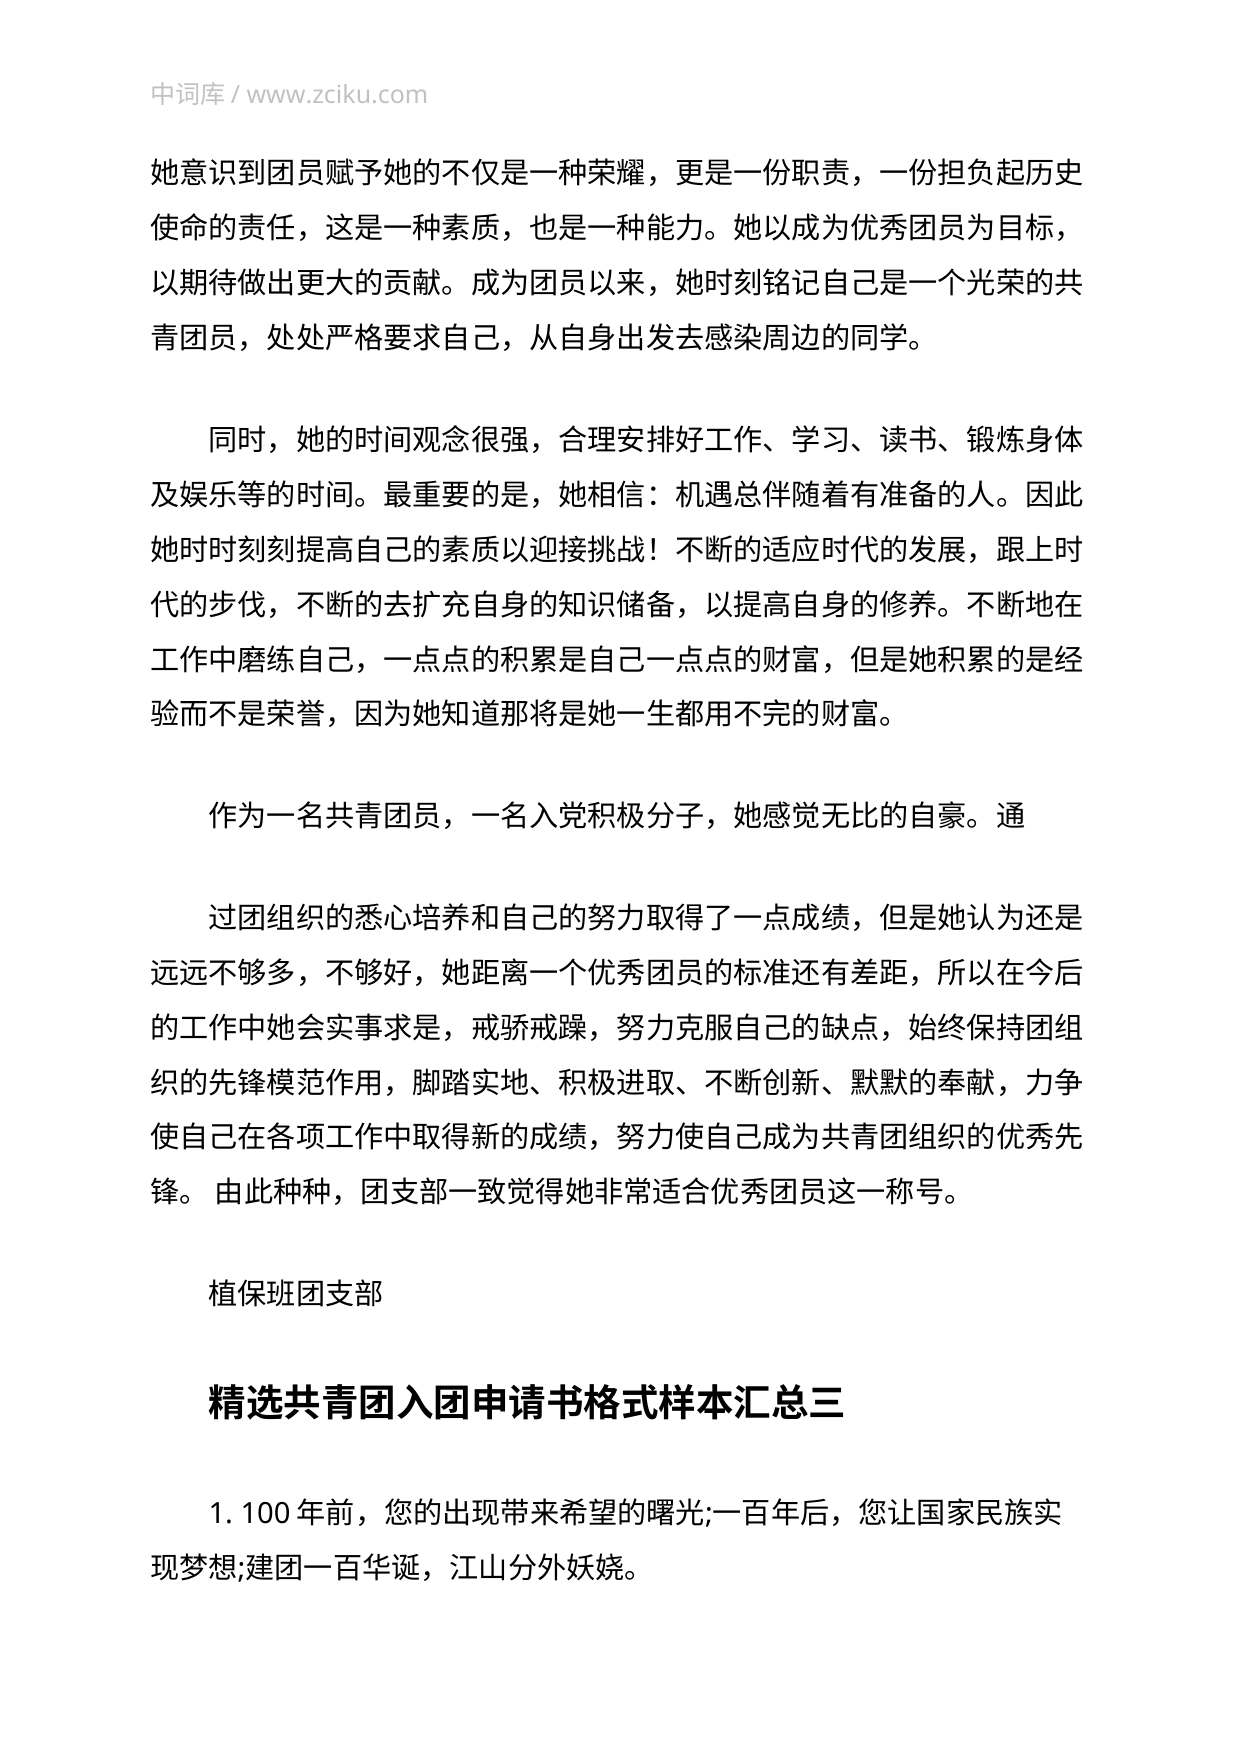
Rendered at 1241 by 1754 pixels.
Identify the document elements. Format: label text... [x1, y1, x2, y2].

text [150, 150, 1090, 357]
text 作为一名共青团员，一名入党积极分子，她感觉无比的自豪。通 [150, 793, 1090, 835]
text 过团组织的悉心培养和自己的努力取得了一点成绩，但是她认为还是远远不够多，不够好，她距离一个优秀团员的标准还有差距，所以在今后的工作中她会实事求是，戒骄戒躁，努力克服自己的缺点，始终保持团组织的先锋模范作用，脚踏实地、积极进取、不断创新、默默的奉献，力争使自己在各项工作中取得新的成绩，努力使自己成为共青团组织的优秀先锋。 由此种种，团支部一致觉得她非常适合优秀团员这一称号。 [150, 894, 1090, 1211]
text 1. 100年前，您的出现带来希望的曙光;一百年后，您让国家民族实现梦想;建团一百华诞，江山分外妖娆。 [150, 1490, 1090, 1587]
text 植保班团支部 [150, 1271, 1090, 1313]
text 同时，她的时间观念很强，合理安排好工作、学习、读书、锻炼身体及娱乐等的时间。最重要的是，她相信：机遇总伴随着有准备的人。因此她时时刻刻提高自己的素质以迎接挑战！不断的适应时代的发展，跟上时代的步伐，不断的去扩充自身的知识储备，以提高自身的修养。不断地在工作中磨练自己，一点点的积累是自己一点点的财富，但是她积累的是经验而不是荣誉，因为她知道那将是她一生都用不完的财富。 [150, 416, 1090, 733]
text 精选共青团入团申请书格式样本汇总三 [150, 1372, 1090, 1427]
